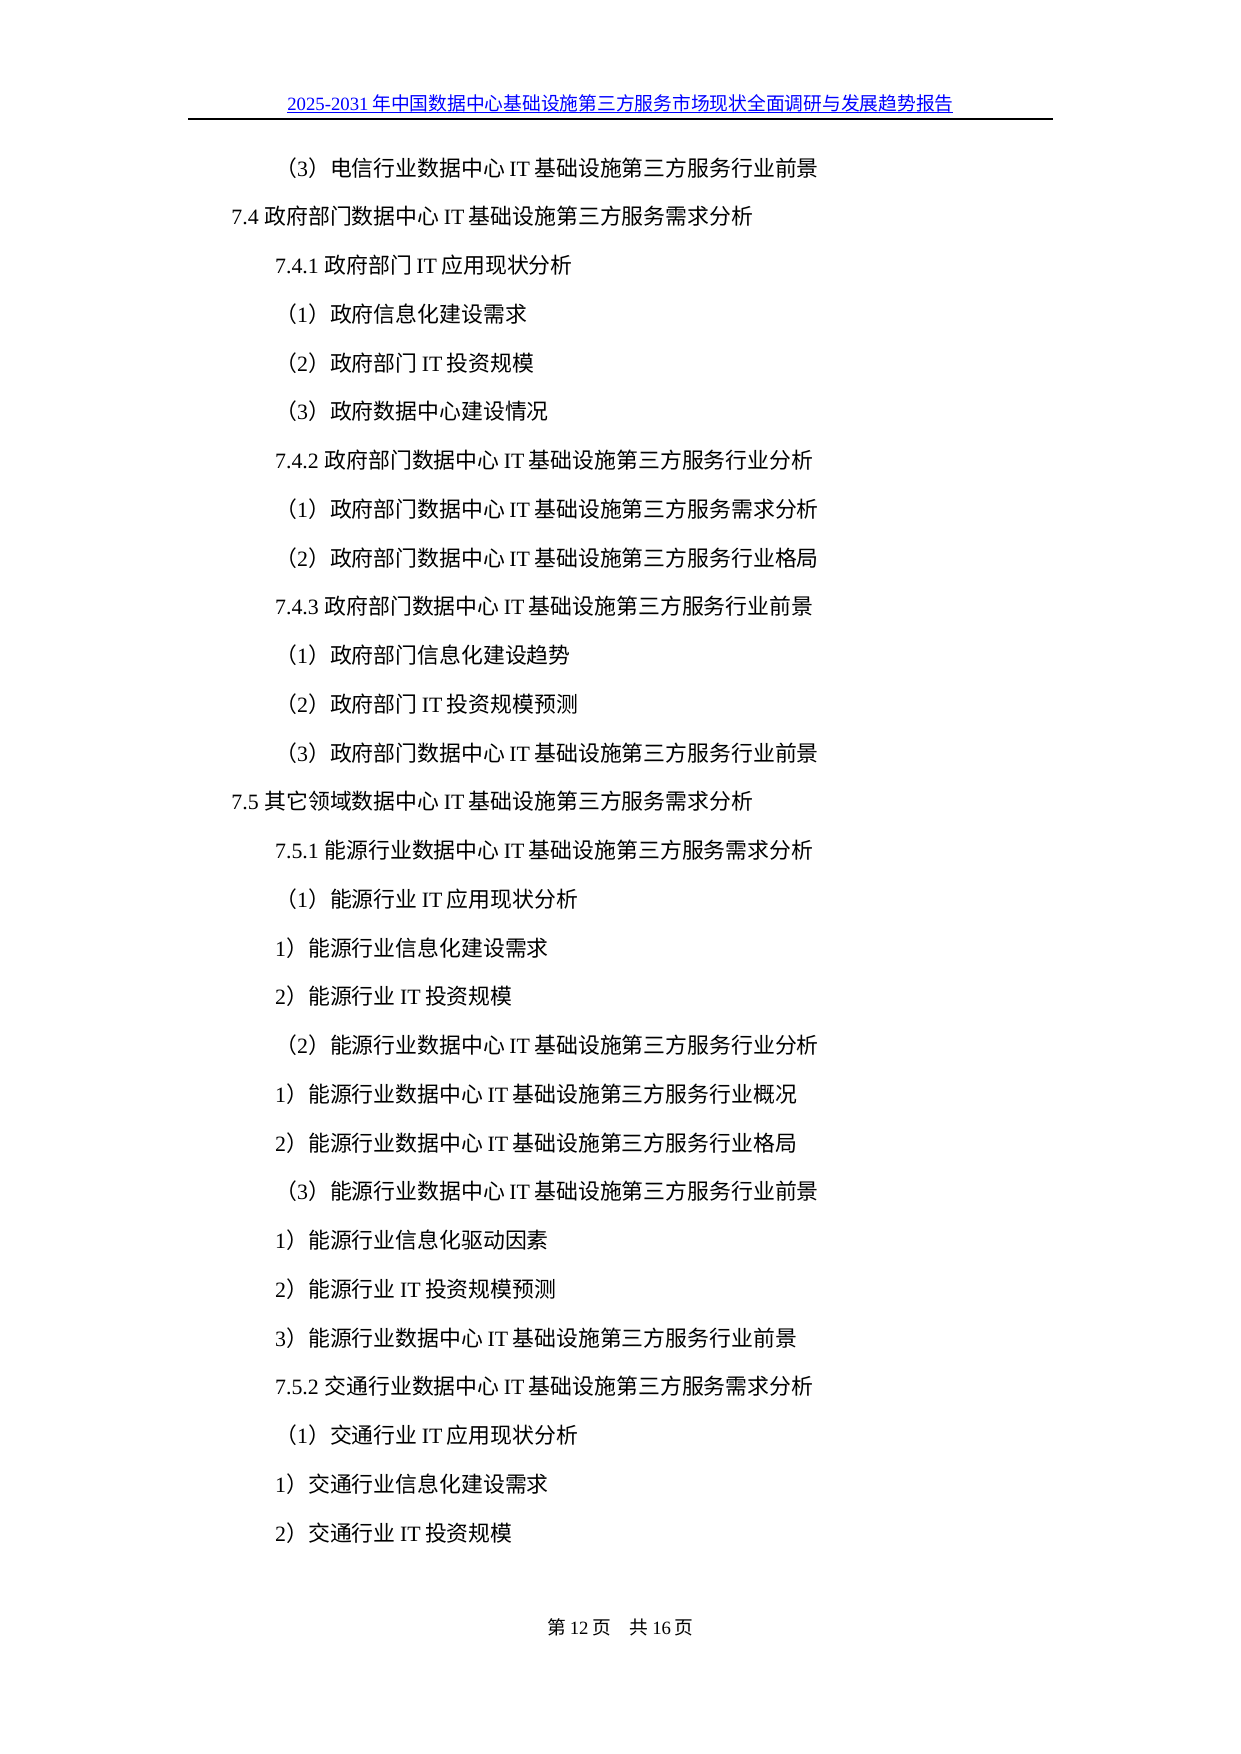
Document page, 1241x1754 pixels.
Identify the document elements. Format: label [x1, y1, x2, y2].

text [187, 150, 1053, 1548]
